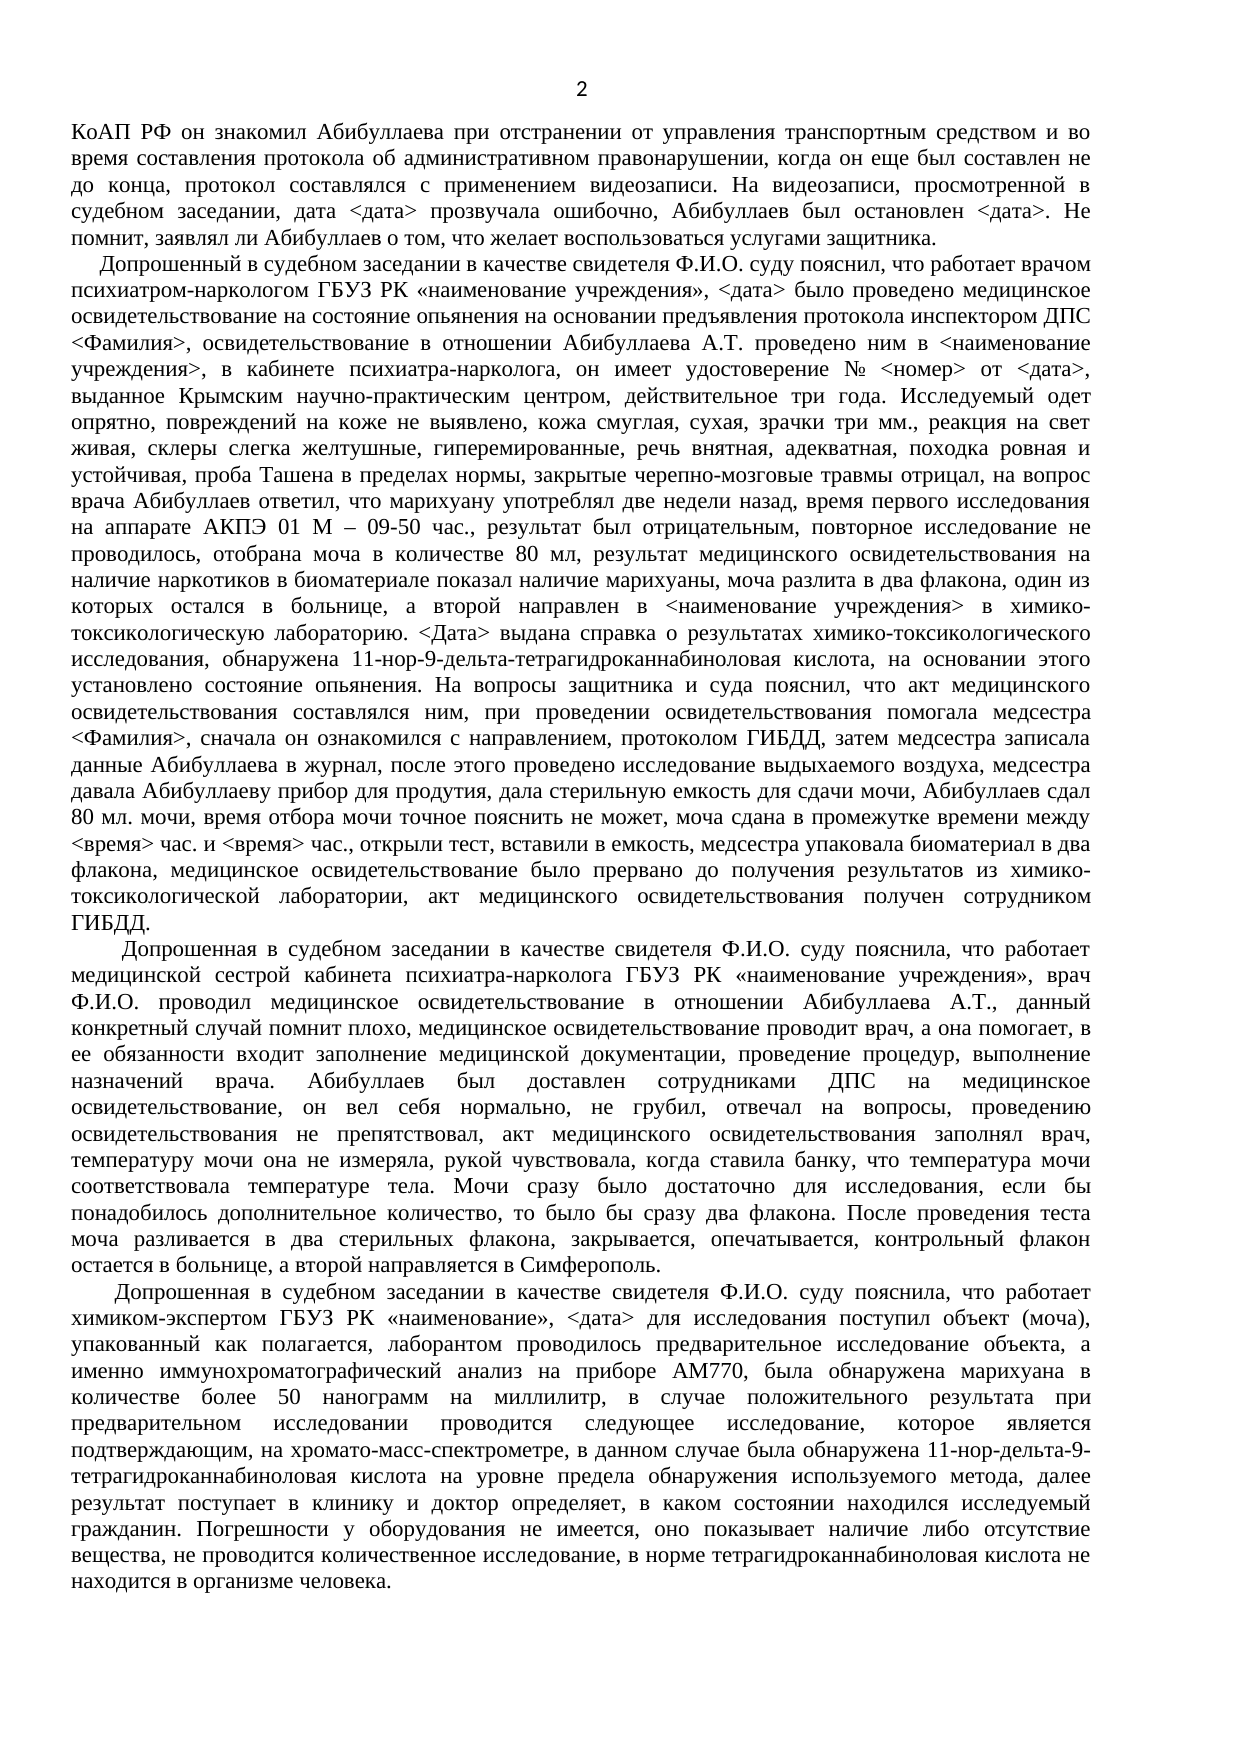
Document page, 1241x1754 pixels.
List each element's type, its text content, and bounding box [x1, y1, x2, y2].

text Допрошенный в судебном заседании в качестве свидетеля Ф.И.О. суду пояснил, что работает врачом психиатром-наркологом ГБУЗ РК «наименование учреждения», <дата> было проведено медицинское освидетельствование на состояние опьянения на основании предъявления протокола инспектором ДПС <Фамилия>, освидетельствование в отношении Абибуллаева А.Т. проведено ним в <наименование учреждения>, в кабинете психиатра-нарколога, он имеет удостоверение № <номер> от <дата>, выданное Крымским научно-практическим центром, действительное три года. Исследуемый одет опрятно, повреждений на коже не выявлено, кожа смуглая, сухая, зрачки три мм., реакция на свет живая, склеры слегка желтушные, гиперемированные, речь внятная, адекватная, походка ровная и устойчивая, проба Ташена в пределах нормы, закрытые черепно-мозговые травмы отрицал, на вопрос врача Абибуллаев ответил, что марихуану употреблял две недели назад, время первого исследования на аппарате АКПЭ 01 М – 09-50 час., результат был отрицательным, повторное исследование не проводилось, отобрана моча в количестве 80 мл, результат медицинского освидетельствования на наличие наркотиков в биоматериале показал наличие марихуаны, моча разлита в два флакона, один из которых остался в больнице, а второй направлен в <наименование учреждения> в химико-токсикологическую лабораторию. <Дата> выдана справка о результатах химико-токсикологического исследования, обнаружена 11-нор-9-дельта-тетрагидроканнабиноловая кислота, на основании этого установлено состояние опьянения. На вопросы защитника и суда пояснил, что акт медицинского освидетельствования составлялся ним, при проведении освидетельствования помогала медсестра <Фамилия>, сначала он ознакомился с направлением, протоколом ГИБДД, затем медсестра записала данные Абибуллаева в журнал, после этого проведено исследование выдыхаемого воздуха, медсестра давала Абибуллаеву прибор для продутия, дала стерильную емкость для сдачи мочи, Абибуллаев сдал 80 мл. мочи, время отбора мочи точное пояснить не может, моча сдана в промежутке времени между <время> час. и <время> час., открыли тест, вставили в емкость, медсестра упаковала биоматериал в два флакона, медицинское освидетельствование было прервано до получения результатов из химико-токсикологической лаборатории, акт медицинского освидетельствования получен сотрудником ГИБДД. [71, 250, 1092, 935]
text Допрошенная в судебном заседании в качестве свидетеля Ф.И.О. суду пояснила, что работает химиком-экспертом ГБУЗ РК «наименование», <дата> для исследования поступил объект (моча), упакованный как полагается, лаборантом проводилось предварительное исследование объекта, а именно иммунохроматографический анализ на приборе АМ770, была обнаружена марихуана в количестве более 50 нанограмм на миллилитр, в случае положительного результата при предварительном исследовании проводится следующее исследование, которое является подтверждающим, на хромато-масс-спектрометре, в данном случае была обнаружена 11-нор-дельта-9-тетрагидроканнабиноловая кислота на уровне предела обнаружения используемого метода, далее результат поступает в клинику и доктор определяет, в каком состоянии находился исследуемый гражданин. Погрешности у оборудования не имеется, оно показывает наличие либо отсутствие вещества, не проводится количественное исследование, в норме тетрагидроканнабиноловая кислота не находится в организме человека. [71, 1278, 1092, 1594]
text Допрошенная в судебном заседании в качестве свидетеля Ф.И.О. суду пояснила, что работает медицинской сестрой кабинета психиатра-нарколога ГБУЗ РК «наименование учреждения», врач Ф.И.О. проводил медицинское освидетельствование в отношении Абибуллаева А.Т., данный конкретный случай помнит плохо, медицинское освидетельствование проводит врач, а она помогает, в ее обязанности входит заполнение медицинской документации, проведение процедур, выполнение назначений врача. Абибуллаев был доставлен сотрудниками ДПС на медицинское освидетельствование, он вел себя нормально, не грубил, отвечал на вопросы, проведению освидетельствования не препятствовал, акт медицинского освидетельствования заполнял врач, температуру мочи она не измеряла, рукой чувствовала, когда ставила банку, что температура мочи соответствовала температуре тела. Мочи сразу было достаточно для исследования, если бы понадобилось дополнительное количество, то было бы сразу два флакона. После проведения теста моча разливается в два стерильных флакона, закрывается, опечатывается, контрольный флакон остается в больнице, а второй направляется в Симферополь. [71, 935, 1092, 1278]
